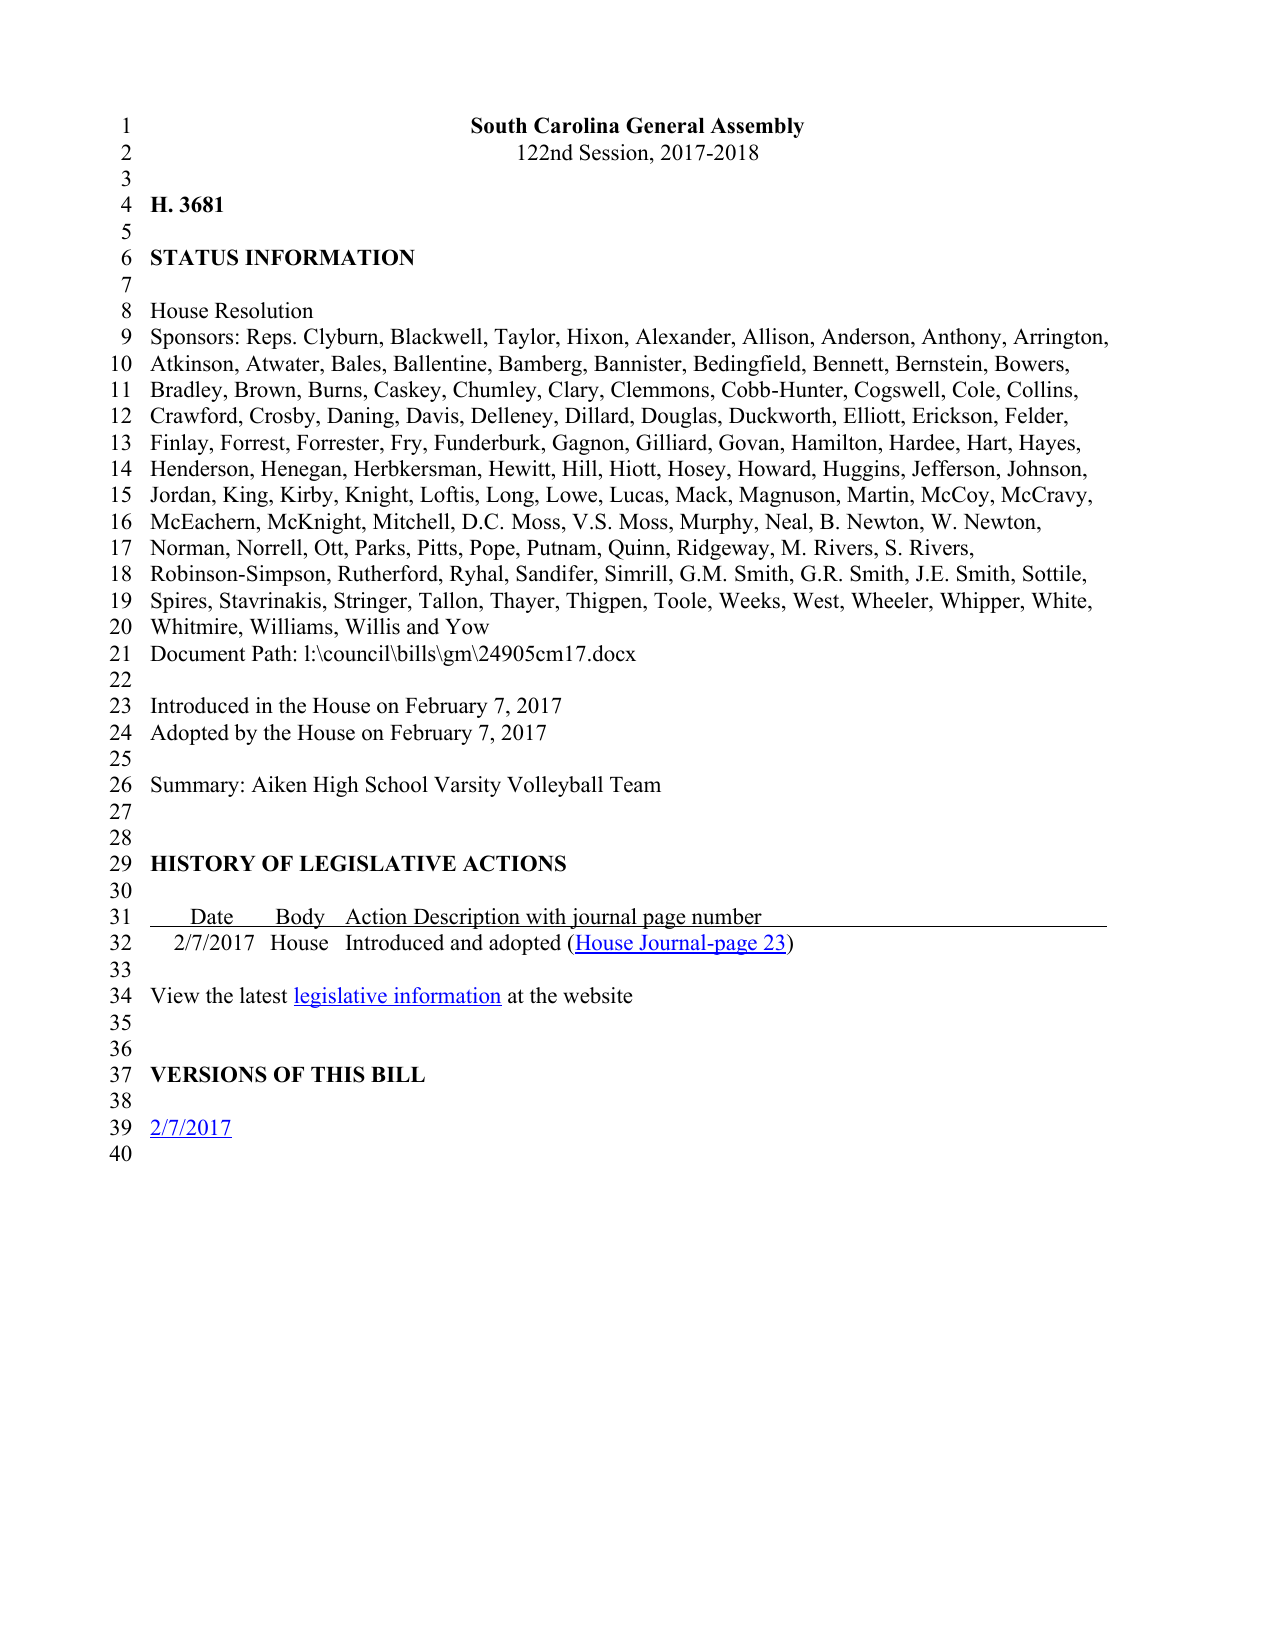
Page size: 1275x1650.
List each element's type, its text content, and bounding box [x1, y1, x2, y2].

text 2/7/2017 [150, 1114, 1125, 1140]
text Adopted by the House on February 7, 2017 [150, 719, 1125, 745]
text 2/7/2017 House Introduced and adopted (House Journal-page 23) [150, 929, 1125, 956]
text Introduced in the House on February 7, 2017 [150, 692, 1125, 719]
text Sponsors: Reps. Clyburn, Blackwell, Taylor, Hixon, Alexander, Allison, Anderson, Anthony, Arrington, Atkinson, Atwater, Bales, Ballentine, Bamberg, Bannister, Bedingfield, Bennett, Bernstein, Bowers, Bradley, Brown, Burns, Caskey, Chumley, Clary, Clemmons, Cobb-Hunter, Cogswell, Cole, Collins, Crawford, Crosby, Daning, Davis, Delleney, Dillard, Douglas, Duckworth, Elliott, Erickson, Felder, Finlay, Forrest, Forrester, Fry, Funderburk, Gagnon, Gilliard, Govan, Hamilton, Hardee, Hart, Hayes, Henderson, Henegan, Herbkersman, Hewitt, Hill, Hiott, Hosey, Howard, Huggins, Jefferson, Johnson, Jordan, King, Kirby, Knight, Loftis, Long, Lowe, Lucas, Mack, Magnuson, Martin, McCoy, McCravy, McEachern, McKnight, Mitchell, D.C. Moss, V.S. Moss, Murphy, Neal, B. Newton, W. Newton, Norman, Norrell, Ott, Parks, Pitts, Pope, Putnam, Quinn, Ridgeway, M. Rivers, S. Rivers, Robinson-Simpson, Rutherford, Ryhal, Sandifer, Simrill, G.M. Smith, G.R. Smith, J.E. Smith, Sottile, Spires, Stavrinakis, Stringer, Tallon, Thayer, Thigpen, Toole, Weeks, West, Wheeler, Whipper, White, Whitmire, Williams, Willis and Yow [150, 323, 1125, 639]
text House Resolution [150, 297, 1125, 323]
text Document Path: l:\council\bills\gm\24905cm17.docx [150, 639, 1125, 666]
text VERSIONS OF THIS BILL [150, 1061, 1125, 1088]
text HISTORY OF LEGISLATIVE ACTIONS [150, 850, 1125, 877]
text View the latest legislative information at the website [150, 982, 1125, 1008]
text Summary: Aiken High School Varsity Volleyball Team [150, 771, 1125, 798]
text South Carolina General Assembly [150, 112, 1125, 139]
text H. 3681 [150, 192, 1125, 218]
text 122nd Session, 2017-2018 [150, 139, 1125, 165]
text STATUS INFORMATION [150, 244, 1125, 271]
text Date Body Action Description with journal page number [150, 903, 1125, 929]
